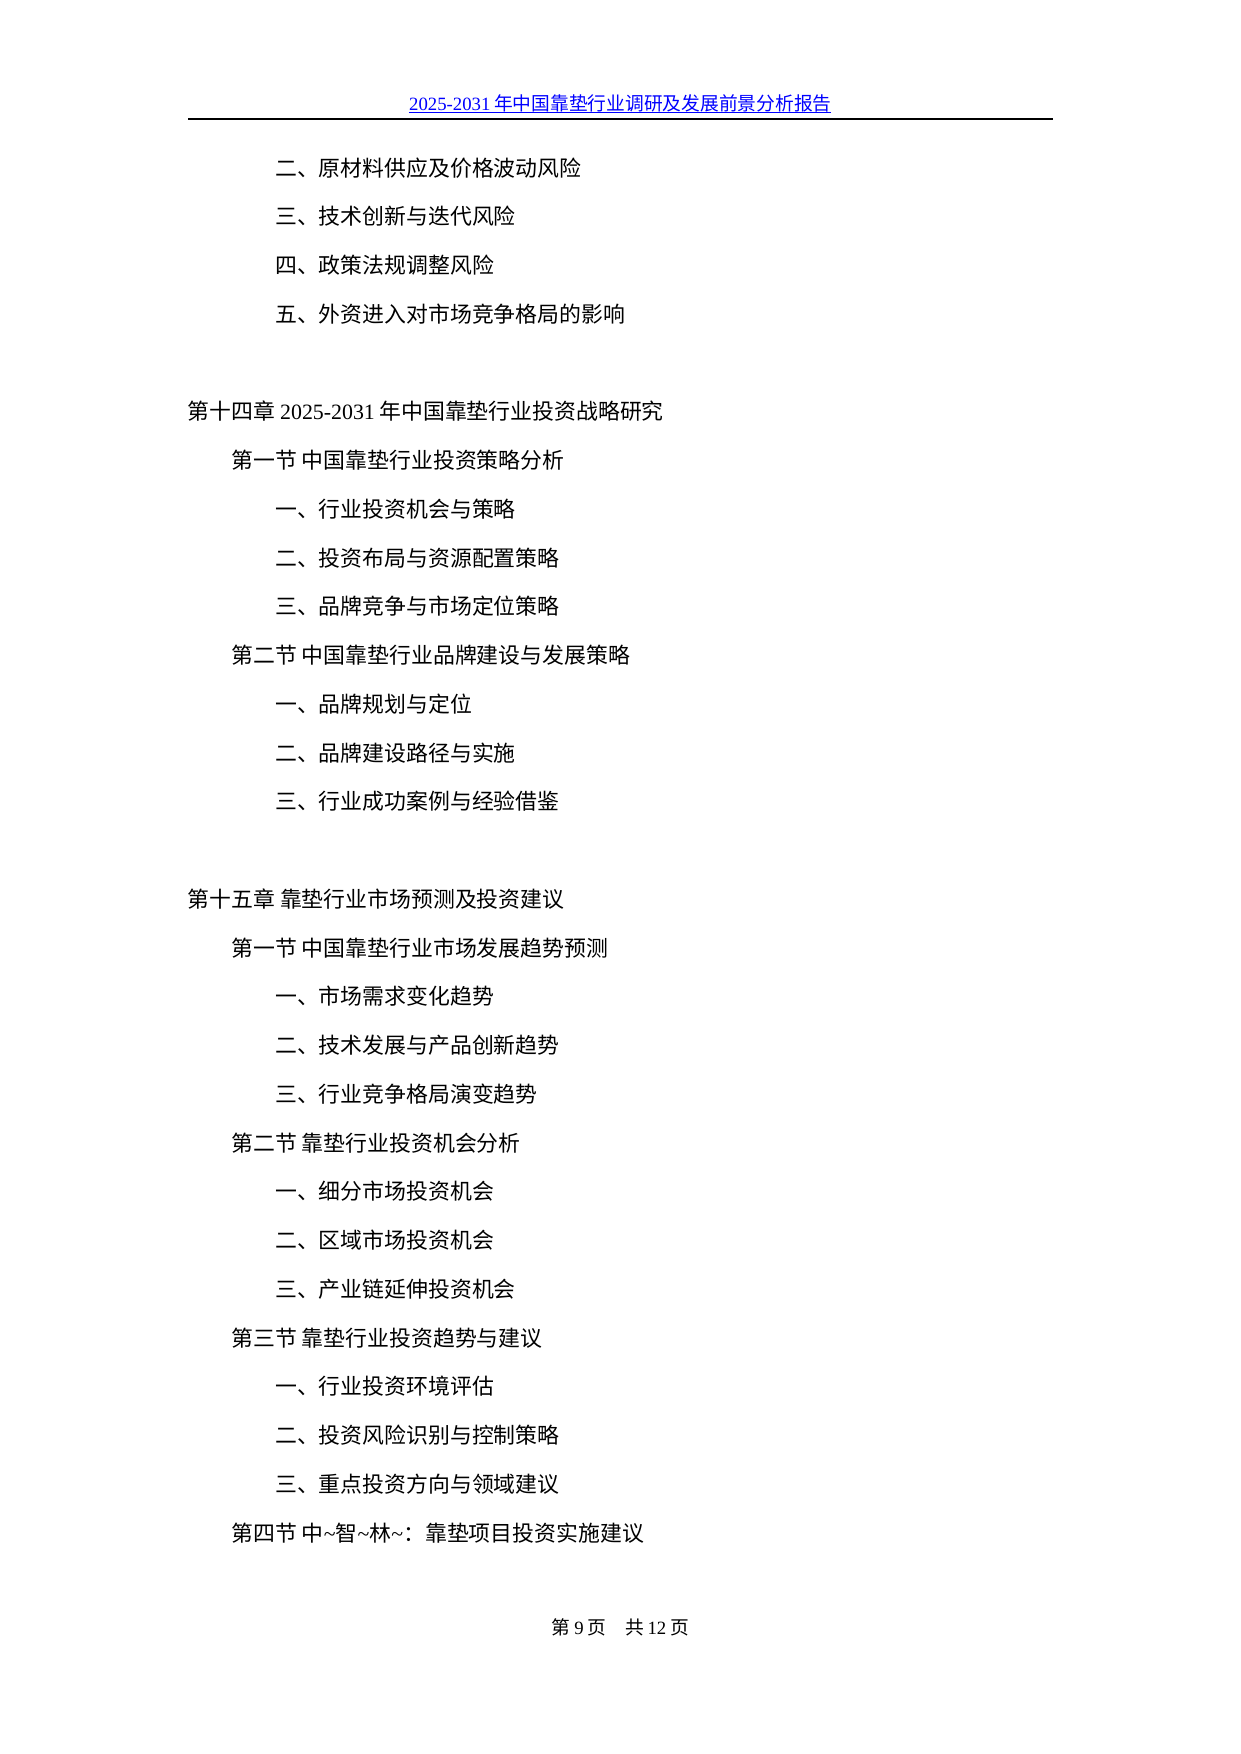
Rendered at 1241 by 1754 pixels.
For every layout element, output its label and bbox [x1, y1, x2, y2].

text [187, 150, 1053, 1548]
